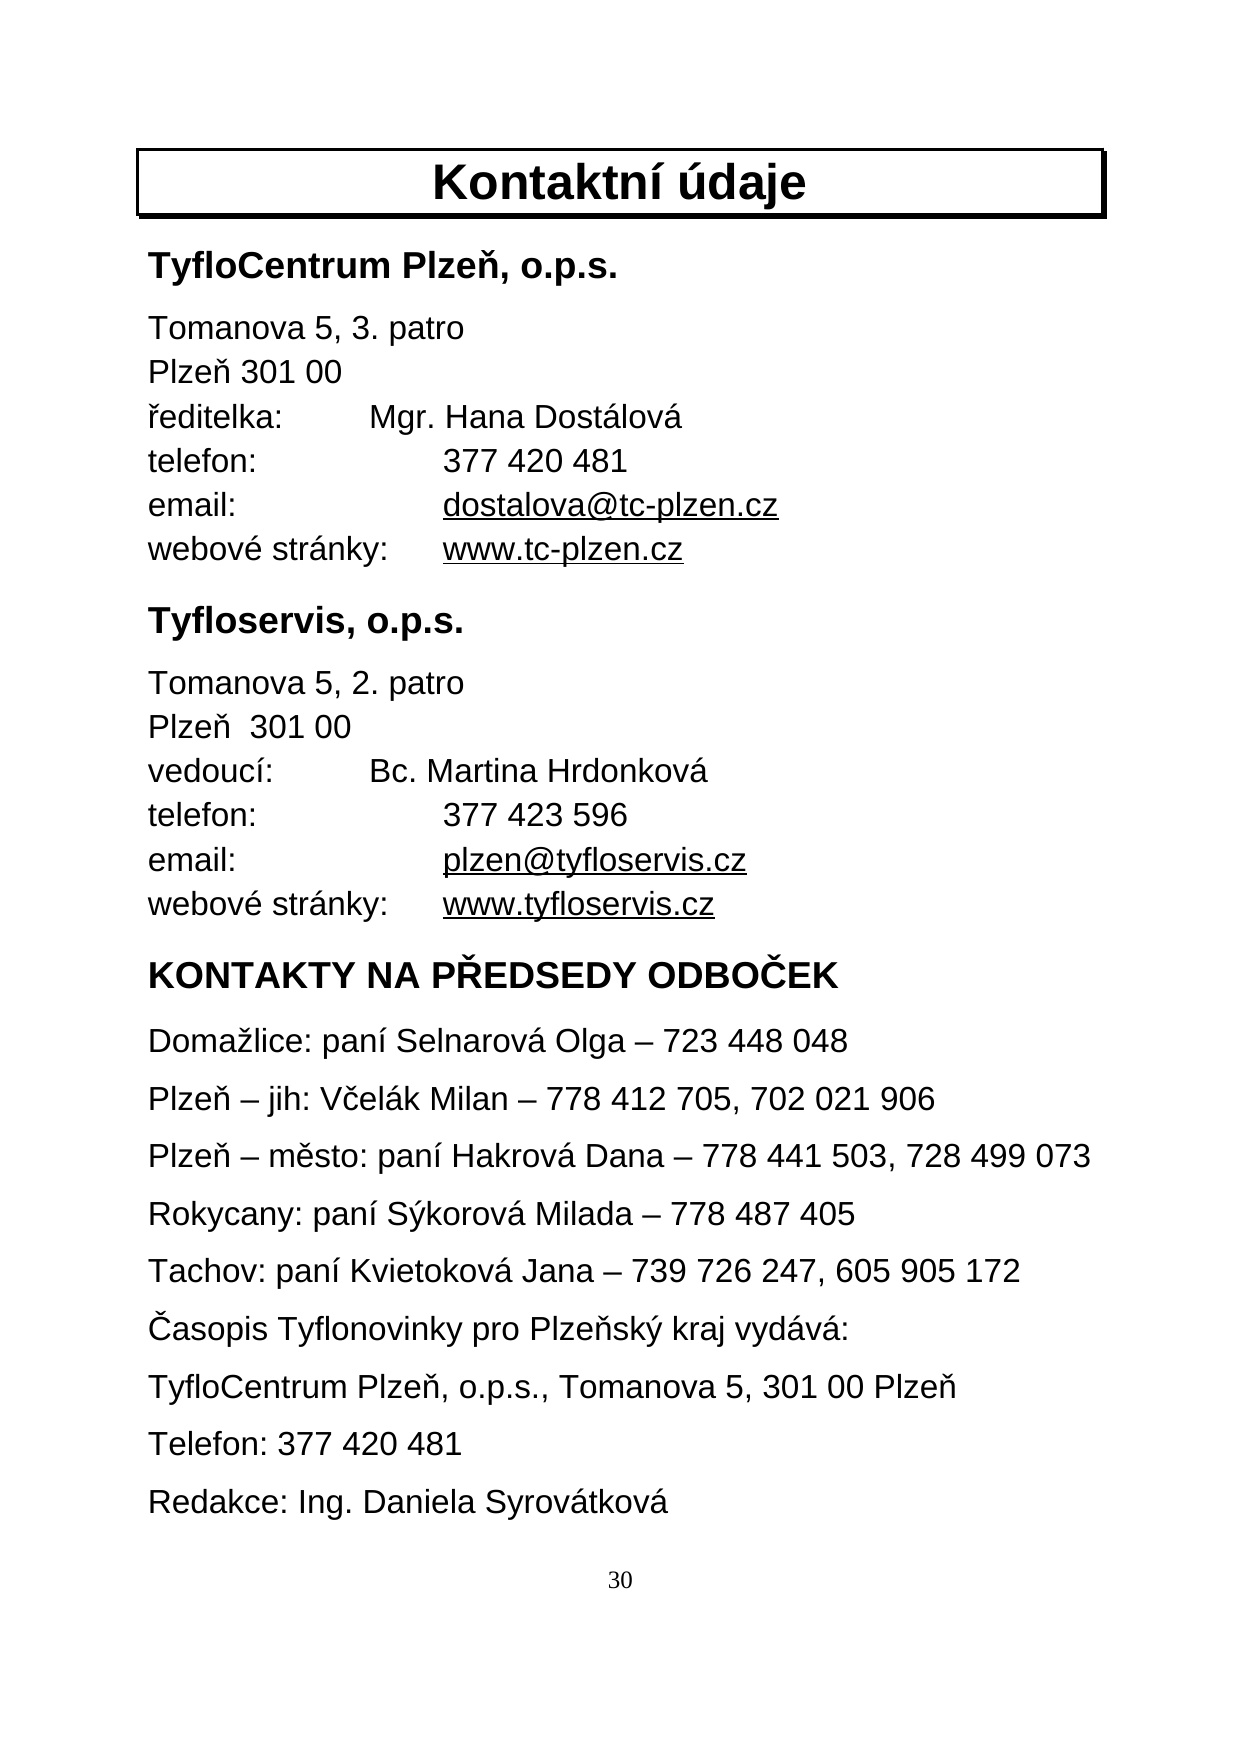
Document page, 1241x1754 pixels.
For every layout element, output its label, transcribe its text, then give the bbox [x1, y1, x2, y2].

subtitle Rokycany: paní Sýkorová Milada – 778 487 405 [148, 1194, 1093, 1232]
text Kontaktní údaje [139, 151, 1101, 213]
subtitle Časopis Tyflonovinky pro Plzeňský kraj vydává: [148, 1309, 1093, 1348]
text ředitelka: Mgr. Hana Dostálová [148, 397, 1093, 435]
text webové stránky: www.tc-plzen.cz [148, 529, 1093, 568]
text email: plzen@tyfloservis.cz [148, 840, 1093, 878]
subtitle Plzeň – jih: Včelák Milan – 778 412 705, 702 021 906 [148, 1079, 1093, 1117]
subtitle Tyfloservis, o.p.s. [148, 598, 1093, 641]
text Tomanova 5, 3. patro [148, 308, 1093, 347]
text telefon: 377 423 596 [148, 796, 1093, 834]
subtitle Tachov: paní Kvietoková Jana – 739 726 247, 605 905 172 [148, 1252, 1093, 1290]
subtitle Telefon: 377 420 481 [148, 1424, 1093, 1463]
text webové stránky: www.tyfloservis.cz [148, 884, 1093, 922]
subtitle Redakce: Ing. Daniela Syrovátková [148, 1482, 1093, 1520]
text Plzeň 301 00 [148, 352, 1093, 391]
text Tomanova 5, 2. patro [148, 663, 1093, 701]
subtitle Plzeň – město: paní Hakrová Dana – 778 441 503, 728 499 073 [148, 1136, 1093, 1175]
subtitle Domažlice: paní Selnarová Olga – 723 448 048 [148, 1021, 1093, 1059]
text email: dostalova@tc-plzen.cz [148, 485, 1093, 523]
subtitle TyfloCentrum Plzeň, o.p.s., Tomanova 5, 301 00 Plzeň [148, 1367, 1093, 1405]
text vedoucí: Bc. Martina Hrdonková [148, 751, 1093, 790]
text telefon: 377 420 481 [148, 441, 1093, 479]
text kontakty na předsedy odboček [148, 953, 1093, 996]
subtitle TyfloCentrum Plzeň, o.p.s. [148, 244, 1093, 287]
text Plzeň 301 00 [148, 707, 1093, 746]
